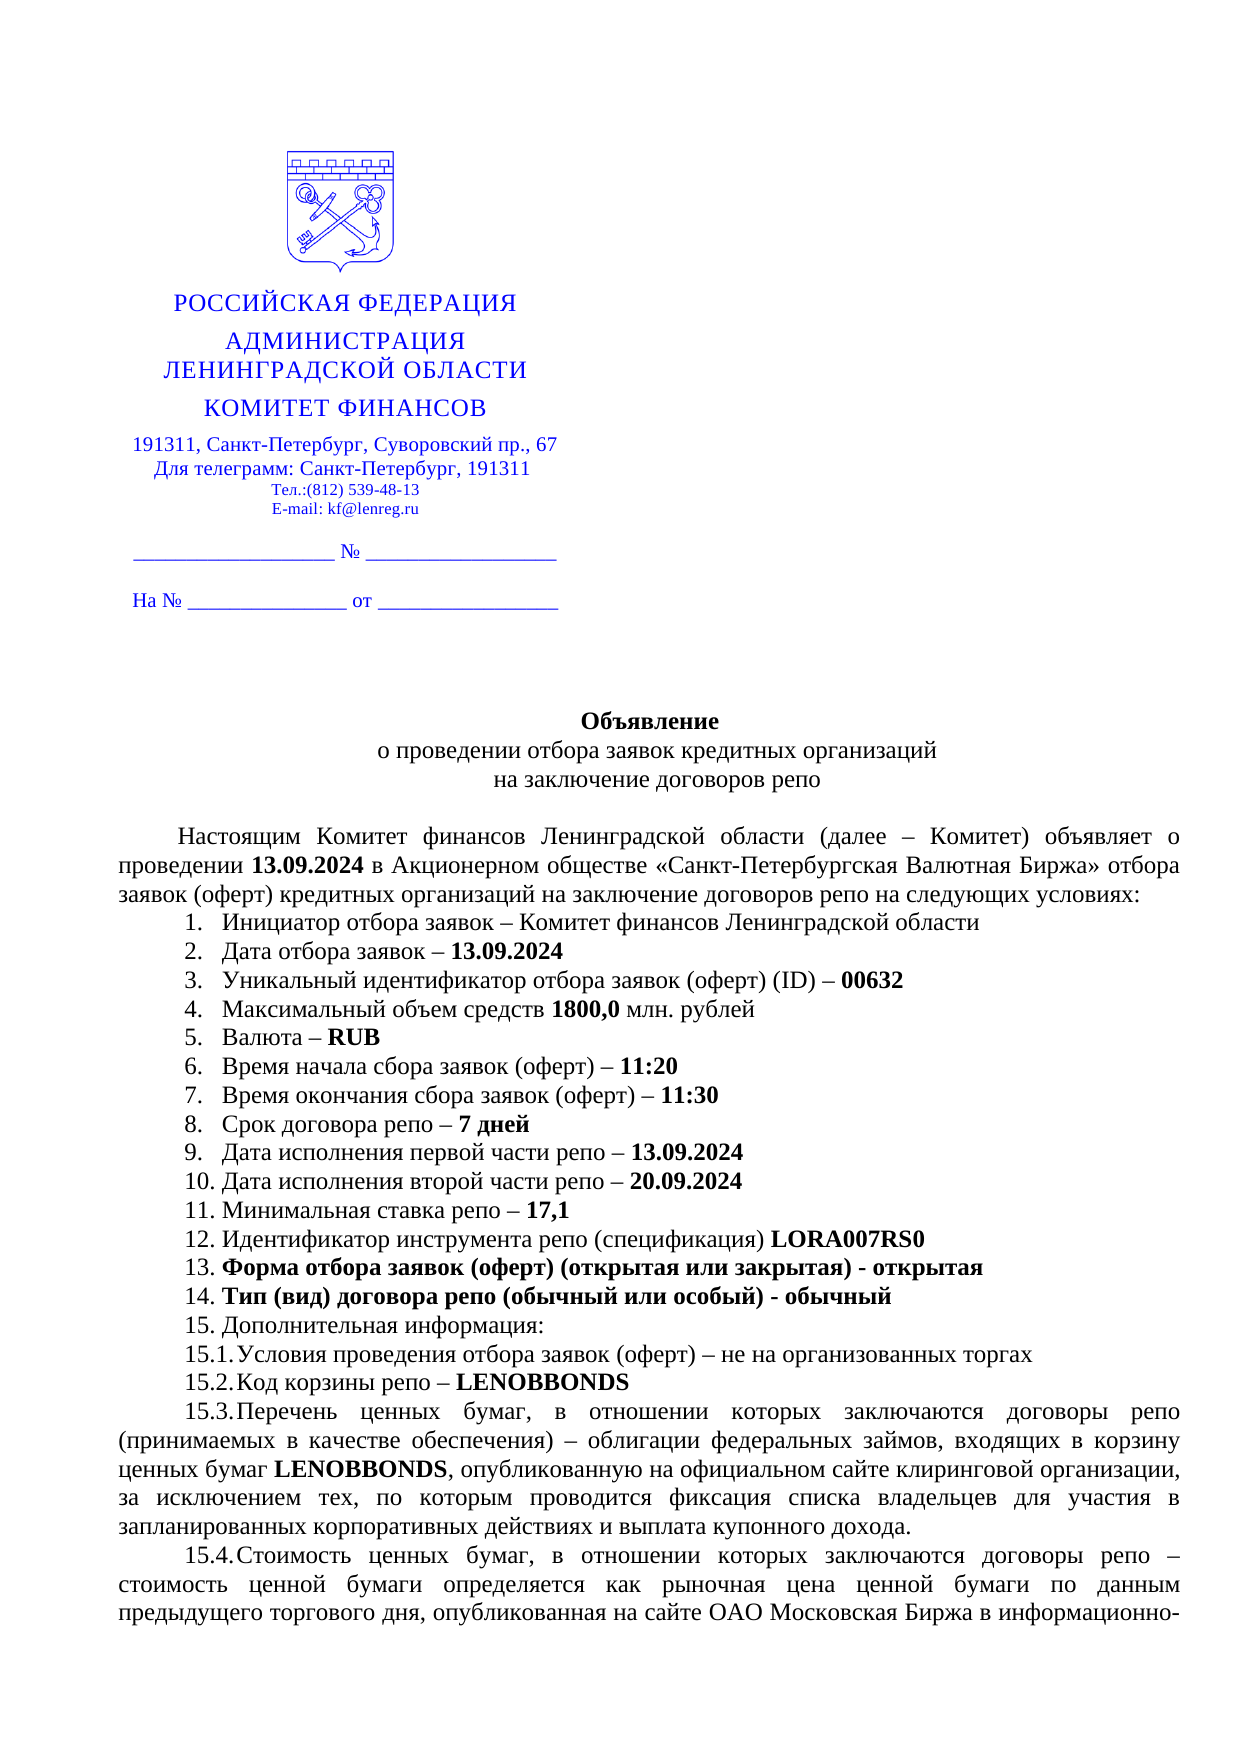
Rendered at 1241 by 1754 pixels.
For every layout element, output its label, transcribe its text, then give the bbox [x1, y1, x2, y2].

list Идентификатор инструмента репо (спецификация) LORA007RS0 [177, 1224, 1181, 1252]
list Дополнительная информация: [177, 1310, 1181, 1339]
table_header РОССИЙСКАЯ ФЕДЕРАЦИЯ АДМИНИСТРАЦИЯ ЛЕНИНГРАДСКОЙ ОБЛАСТИ КОМИТЕТ ФИНАНСОВ 191311, Санкт-Петербург, Суворовский пр., 67 Для телеграмм: Санкт-Петербург, 191311 Тел.:(812) 539-48-13 E-mail: kf@lenreg.ru ___________________ № __________________ На № _______________ от _________________ [107, 118, 583, 669]
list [118, 1540, 1181, 1626]
list Условия проведения отбора заявок (оферт) – не на организованных торгах [177, 1339, 1181, 1367]
list Уникальный идентификатор отбора заявок (оферт) (ID) – 00632 [177, 965, 1181, 994]
text Настоящим Комитет финансов Ленинградской области (далее – Комитет) объявляет о проведении 13.09.2024 в Акционерном обществе «Санкт-Петербургская Валютная Биржа» отбора заявок (оферт) кредитных организаций на заключение договоров репо на следующих условиях: [118, 821, 1181, 907]
list Срок договора репо – 7 дней [177, 1109, 1181, 1137]
list Дата отбора заявок – 13.09.2024 [177, 936, 1181, 965]
text о проведении отбора заявок кредитных организаций [118, 735, 1196, 764]
list Валюта – RUB [177, 1022, 1181, 1051]
list Код корзины репо – LENOBBONDS [177, 1367, 1181, 1396]
list Время окончания сбора заявок (оферт) – 11:30 [177, 1080, 1181, 1109]
list Инициатор отбора заявок – Комитет финансов Ленинградской области [177, 907, 1181, 936]
picture [216, 150, 464, 273]
text на заключение договоров репо [118, 764, 1196, 792]
list Тип (вид) договора репо (обычный или особый) - обычный [177, 1281, 1181, 1310]
list Дата исполнения первой части репо – 13.09.2024 [177, 1137, 1181, 1166]
text Объявление [118, 706, 1181, 735]
list Минимальная ставка репо – 17,1 [177, 1195, 1181, 1224]
list Форма отбора заявок (оферт) (открытая или закрытая) - открытая [177, 1252, 1181, 1281]
list Дата исполнения второй части репо – 20.09.2024 [177, 1166, 1181, 1195]
list Время начала сбора заявок (оферт) – 11:20 [177, 1051, 1181, 1080]
list Максимальный объем средств 1800,0 млн. рублей [177, 994, 1181, 1022]
list Перечень ценных бумаг, в отношении которых заключаются договоры репо (принимаемых в качестве обеспечения) – облигации федеральных займов, входящих в корзину ценных бумаг LENOBBONDS, опубликованную на официальном сайте клиринговой организации, за исключением тех, по которым проводится фиксация списка владельцев для участия в запланированных корпоративных действиях и выплата купонного дохода. [118, 1396, 1181, 1540]
